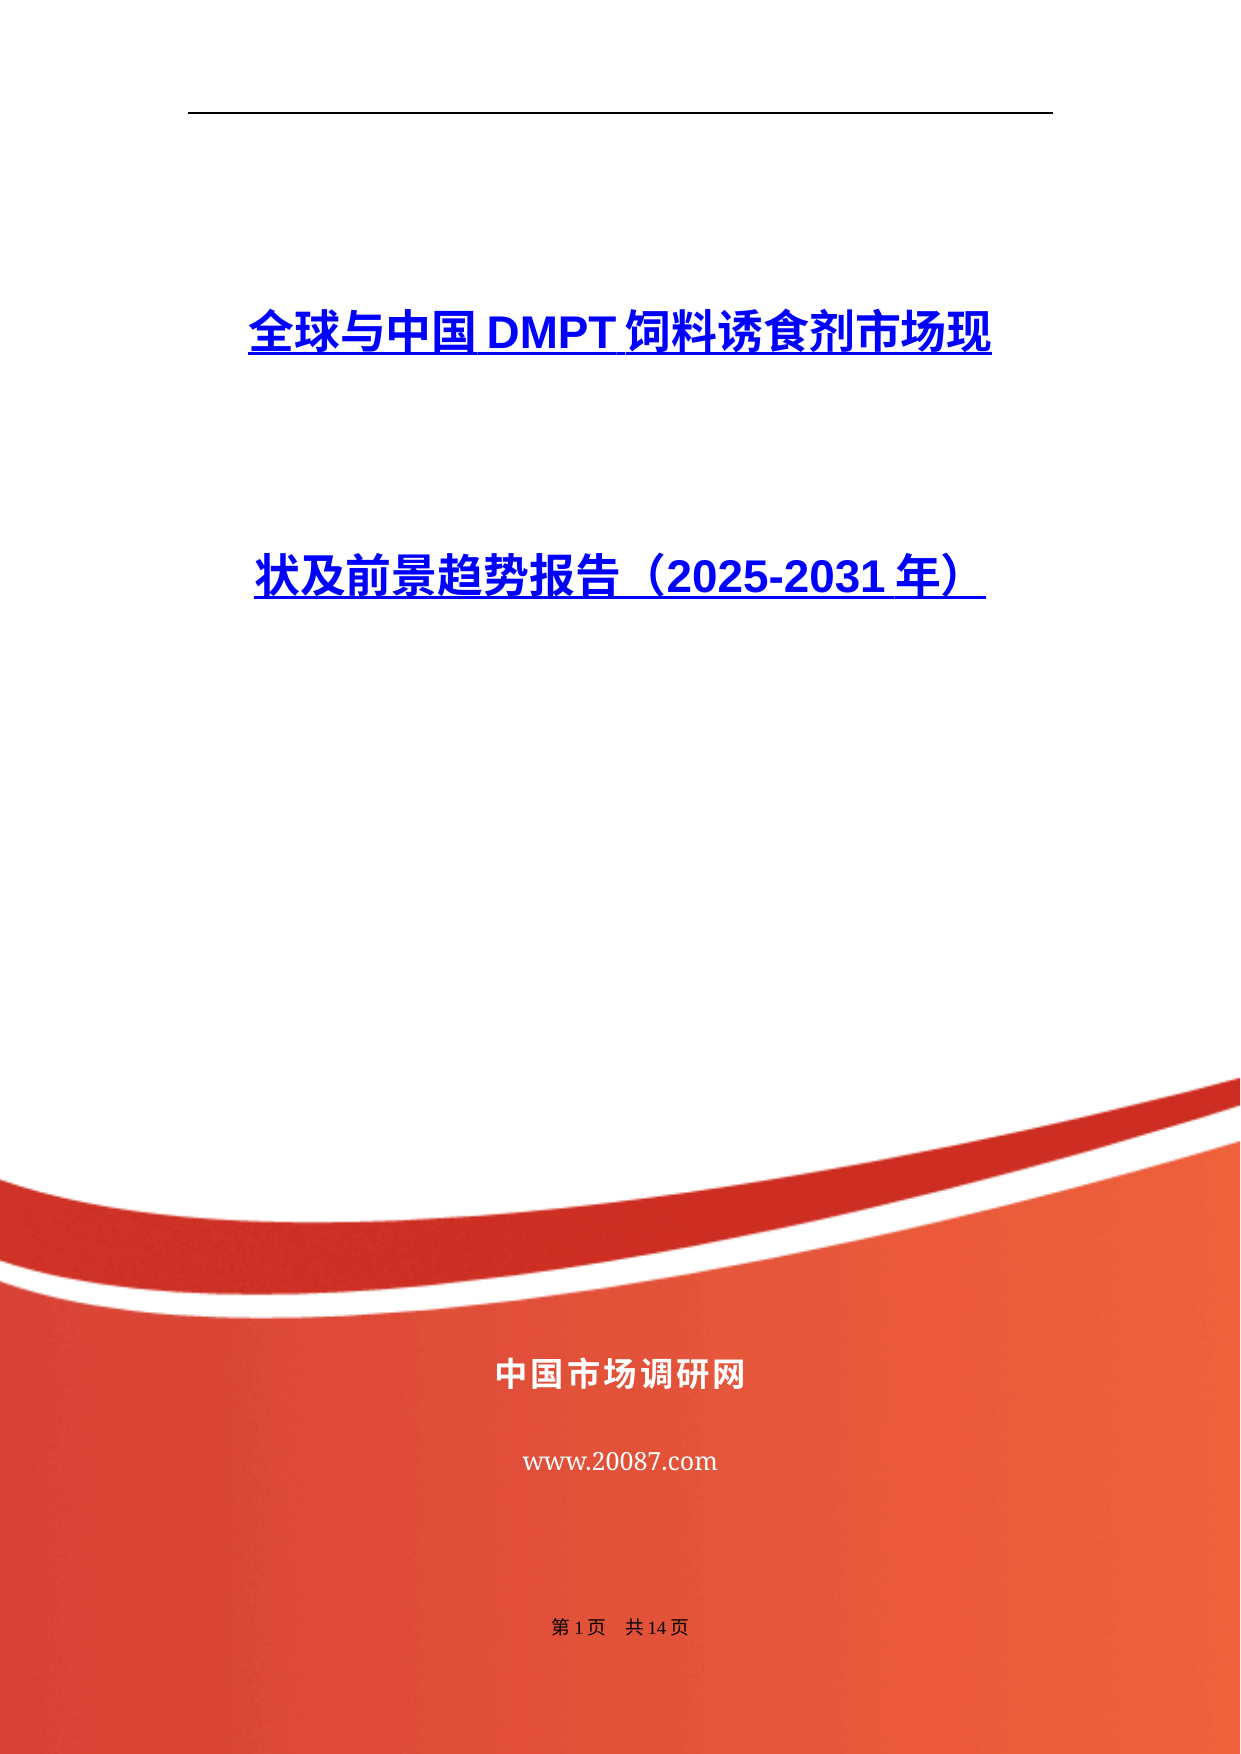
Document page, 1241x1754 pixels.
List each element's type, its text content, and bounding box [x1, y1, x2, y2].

picture [0, 1006, 1241, 1754]
subtitle 中国市场调研网 [187, 1339, 1053, 1404]
text www.20087.com [187, 1428, 1053, 1493]
table_header 全球与中国DMPT饲料诱食剂市场现状及前景趋势报告（2025-2031年） [188, 207, 1053, 773]
